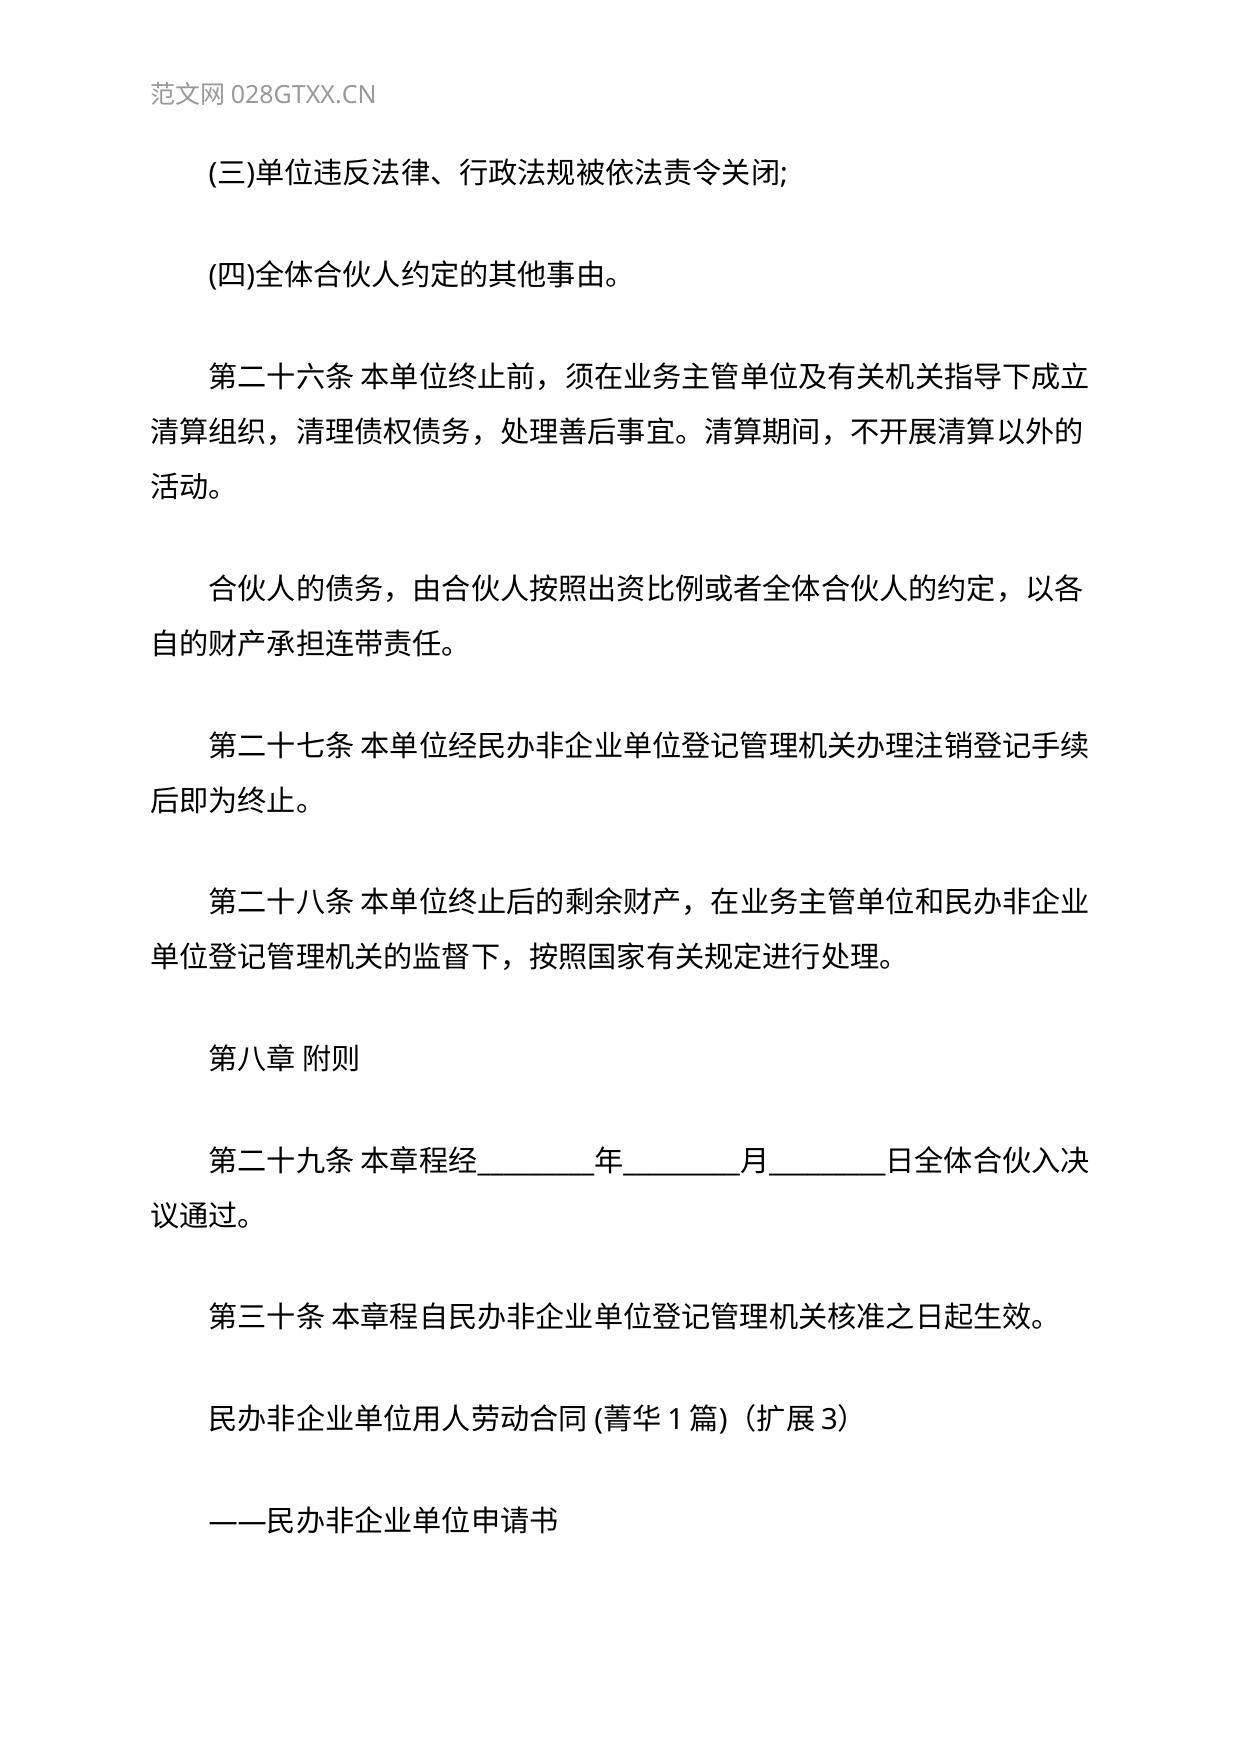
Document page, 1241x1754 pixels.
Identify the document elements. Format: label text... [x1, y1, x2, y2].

text 第二十八条 本单位终止后的剩余财产，在业务主管单位和民办非企业单位登记管理机关的监督下，按照国家有关规定进行处理。 [150, 879, 1090, 976]
text (三)单位违反法律、行政法规被依法责令关闭; [150, 150, 1090, 192]
text 第八章 附则 [150, 1036, 1090, 1078]
text 第三十条 本章程自民办非企业单位登记管理机关核准之日起生效。 [150, 1294, 1090, 1336]
text 第二十九条 本章程经_________年_________月_________日全体合伙入决议通过。 [150, 1137, 1090, 1234]
text 民办非企业单位用人劳动合同 (菁华1篇)（扩展3） [150, 1396, 1090, 1438]
text (四)全体合伙人约定的其他事由。 [150, 252, 1090, 294]
text ——民办非企业单位申请书 [150, 1498, 1090, 1540]
text 第二十七条 本单位经民办非企业单位登记管理机关办理注销登记手续后即为终止。 [150, 722, 1090, 819]
text 合伙人的债务，由合伙人按照出资比例或者全体合伙人的约定，以各自的财产承担连带责任。 [150, 566, 1090, 663]
text 第二十六条 本单位终止前，须在业务主管单位及有关机关指导下成立清算组织，清理债权债务，处理善后事宜。清算期间，不开展清算以外的活动。 [150, 354, 1090, 506]
